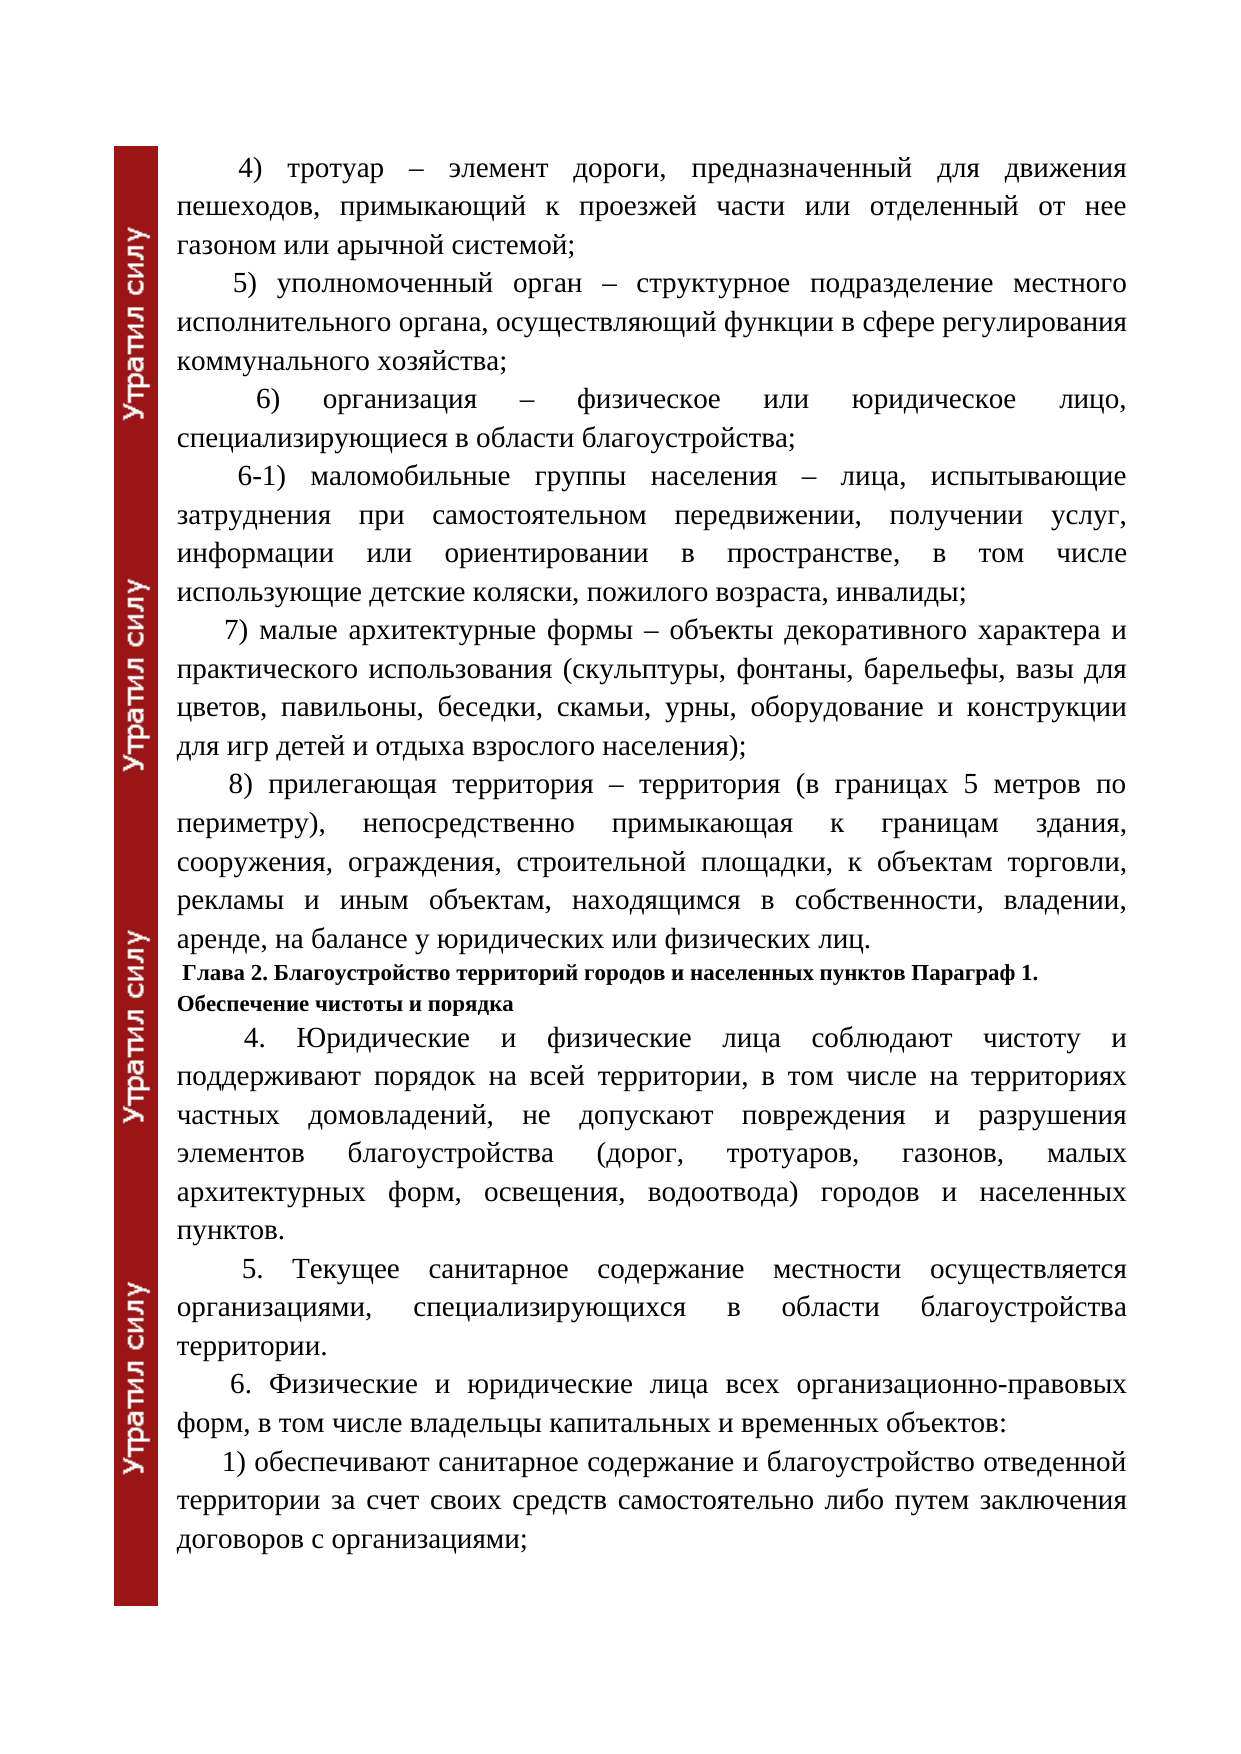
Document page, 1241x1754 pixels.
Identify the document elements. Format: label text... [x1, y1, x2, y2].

picture [114, 1246, 158, 1251]
picture [114, 1016, 158, 1020]
text 1) обеспечивают санитарное содержание и благоустройство отведенной территории за счет своих средств самостоятельно либо путем заключения договоров с организациями; [112, 1444, 1128, 1554]
picture [114, 954, 158, 959]
text 8) прилегающая территория – территория (в границах 5 метров по периметру), непосредственно примыкающая к границам здания, сооружения, ограждения, строительной площадки, к объектам торговли, рекламы и иным объектам, находящимся в собственности, владении, аренде, на балансе у юридических или физических лиц. [112, 767, 1128, 954]
text 6. Физические и юридические лица всех организационно-правовых форм, в том числе владельцы капитальных и временных объектов: [112, 1367, 1128, 1439]
text 6) организация – физическое или юридическое лицо, специализирующиеся в области благоустройства; [112, 381, 1128, 453]
picture [114, 1554, 158, 1606]
text 5. Текущее санитарное содержание местности осуществляется организациями, специализирующихся в области благоустройства территории. [112, 1251, 1128, 1362]
picture [114, 1362, 158, 1367]
picture [114, 146, 158, 150]
text 4) тротуар – элемент дороги, предназначенный для движения пешеходов, примыкающий к проезжей части или отделенный от нее газоном или арычной системой; [112, 150, 1128, 261]
text 7) малые архитектурные формы – объекты декоративного характера и практического использования (скульптуры, фонтаны, барельефы, вазы для цветов, павильоны, беседки, скамьи, урны, оборудование и конструкции для игр детей и отдыха взрослого населения); [112, 612, 1128, 762]
picture [114, 762, 158, 767]
picture [114, 1439, 158, 1444]
text 6-1) маломобильные группы населения – лица, испытывающие затруднения при самостоятельном передвижении, получении услуг, информации или ориентировании в пространстве, в том числе использующие детские коляски, пожилого возраста, инвалиды; [112, 458, 1128, 607]
text Глава 2. Благоустройство территорий городов и населенных пунктов Параграф 1. Обеспечение чистоты и порядка [112, 959, 1128, 1016]
picture [114, 607, 158, 612]
picture [114, 261, 158, 266]
text 5) уполномоченный орган – структурное подразделение местного исполнительного органа, осуществляющий функции в сфере регулирования коммунального хозяйства; [112, 266, 1128, 376]
picture [114, 376, 158, 381]
text 4. Юридические и физические лица соблюдают чистоту и поддерживают порядок на всей территории, в том числе на территориях частных домовладений, не допускают повреждения и разрушения элементов благоустройства (дорог, тротуаров, газонов, малых архитектурных форм, освещения, водоотвода) городов и населенных пунктов. [112, 1020, 1128, 1246]
picture [114, 453, 158, 458]
